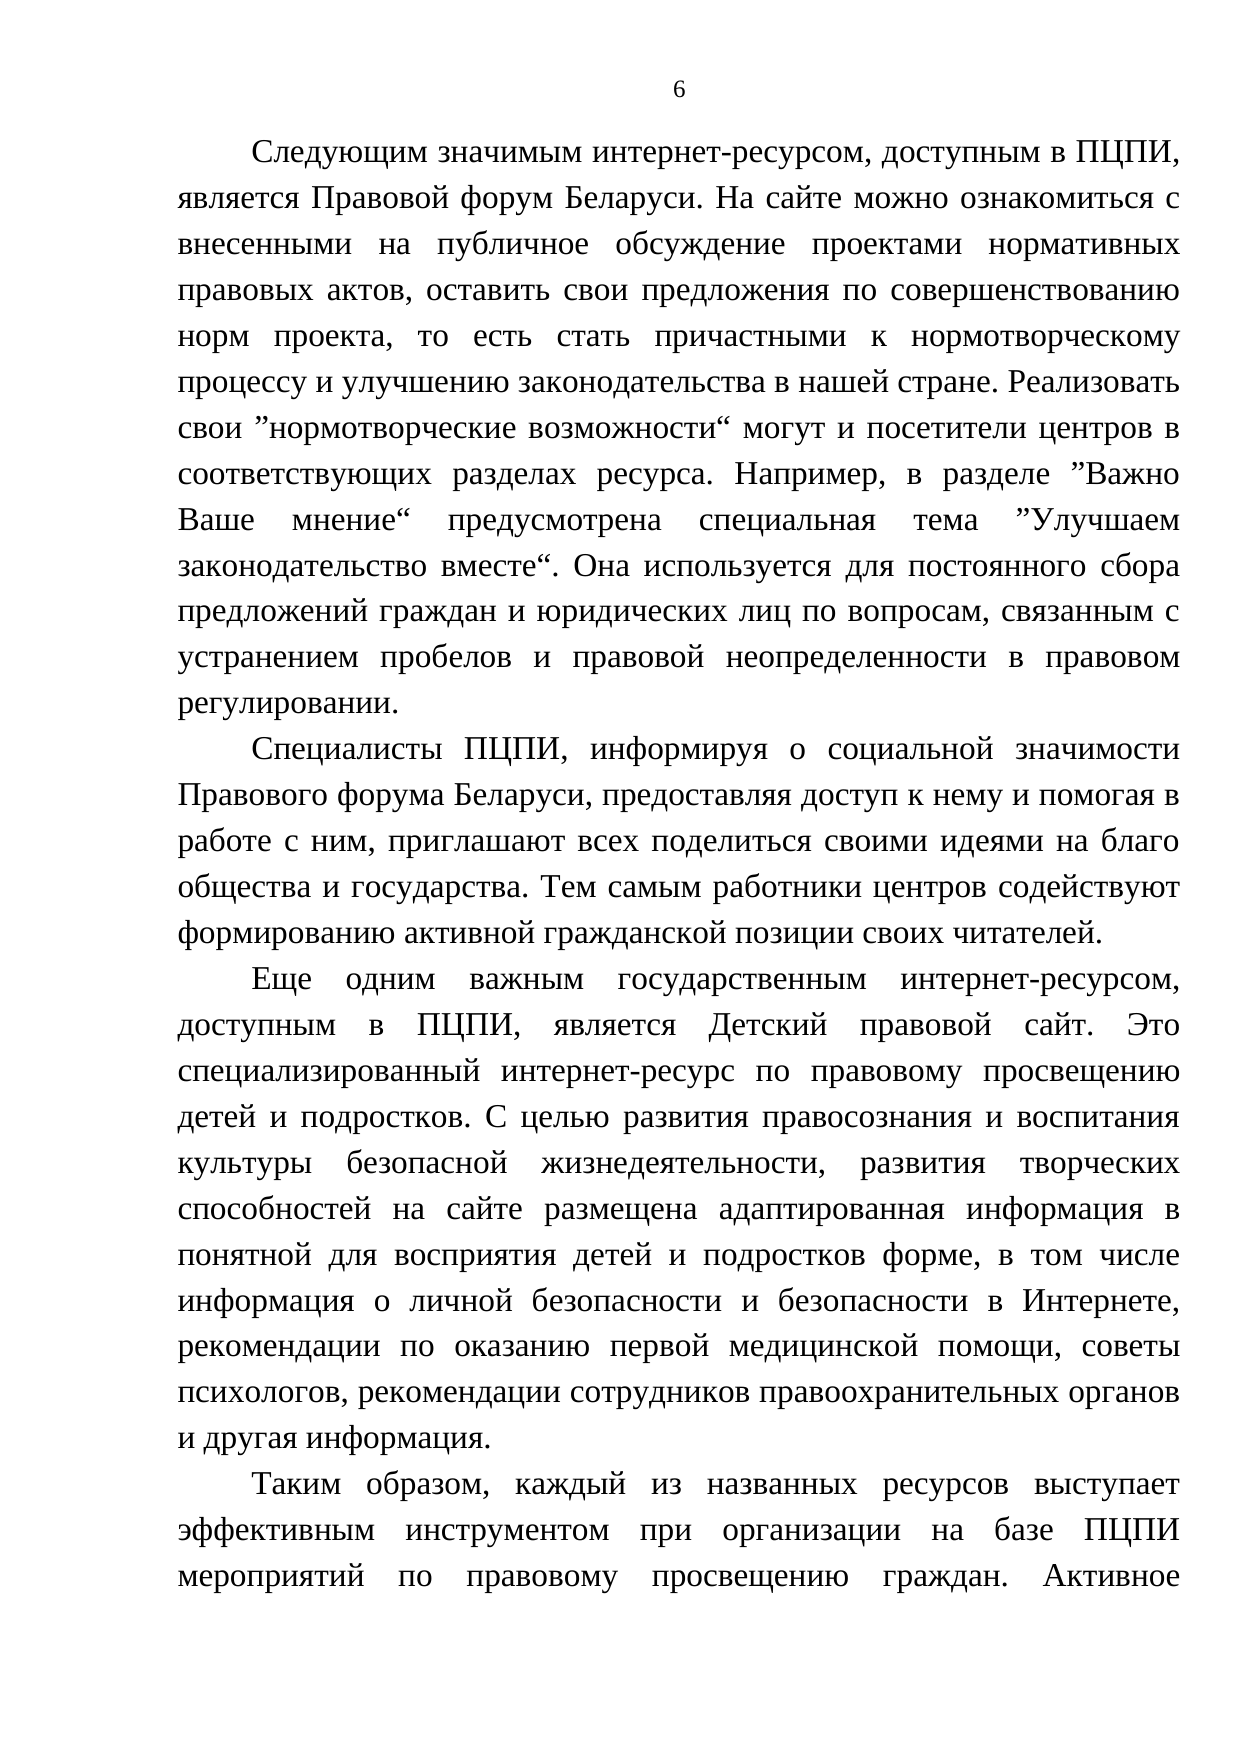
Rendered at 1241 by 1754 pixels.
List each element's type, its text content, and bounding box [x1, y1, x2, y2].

text Специалисты ПЦПИ, информируя о социальной значимости Правового форума Беларуси, предоставляя доступ к нему и помогая в работе с ним, приглашают всех поделиться своими идеями на благо общества и государства. Тем самым работники центров содействуют формированию активной гражданской позиции своих читателей. [177, 728, 1181, 951]
text Еще одним важным государственным интернет-ресурсом, доступным в ПЦПИ, является Детский правовой сайт. Это специализированный интернет-ресурс по правовому просвещению детей и подростков. С целью развития правосознания и воспитания культуры безопасной жизнедеятельности, развития творческих способностей на сайте размещена адаптированная информация в понятной для восприятия детей и подростков форме, в том числе информация о личной безопасности и безопасности в Интернете, рекомендации по оказанию первой медицинской помощи, советы психологов, рекомендации сотрудников правоохранительных органов и другая информация. [177, 958, 1181, 1456]
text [177, 1463, 1181, 1594]
text Следующим значимым интернет-ресурсом, доступным в ПЦПИ, является Правовой форум Беларуси. На сайте можно ознакомиться с внесенными на публичное обсуждение проектами нормативных правовых актов, оставить свои предложения по совершенствованию норм проекта, то есть стать причастными к нормотворческому процессу и улучшению законодательства в нашей стране. Реализовать свои ”нормотворческие возможности“ могут и посетители центров в соответствующих разделах ресурса. Например, в разделе ”Важно Ваше мнение“ предусмотрена специальная тема ”Улучшаем законодательство вместе“. Она используется для постоянного сбора предложений граждан и юридических лиц по вопросам, связанным с устранением пробелов и правовой неопределенности в правовом регулировании. [177, 131, 1181, 721]
